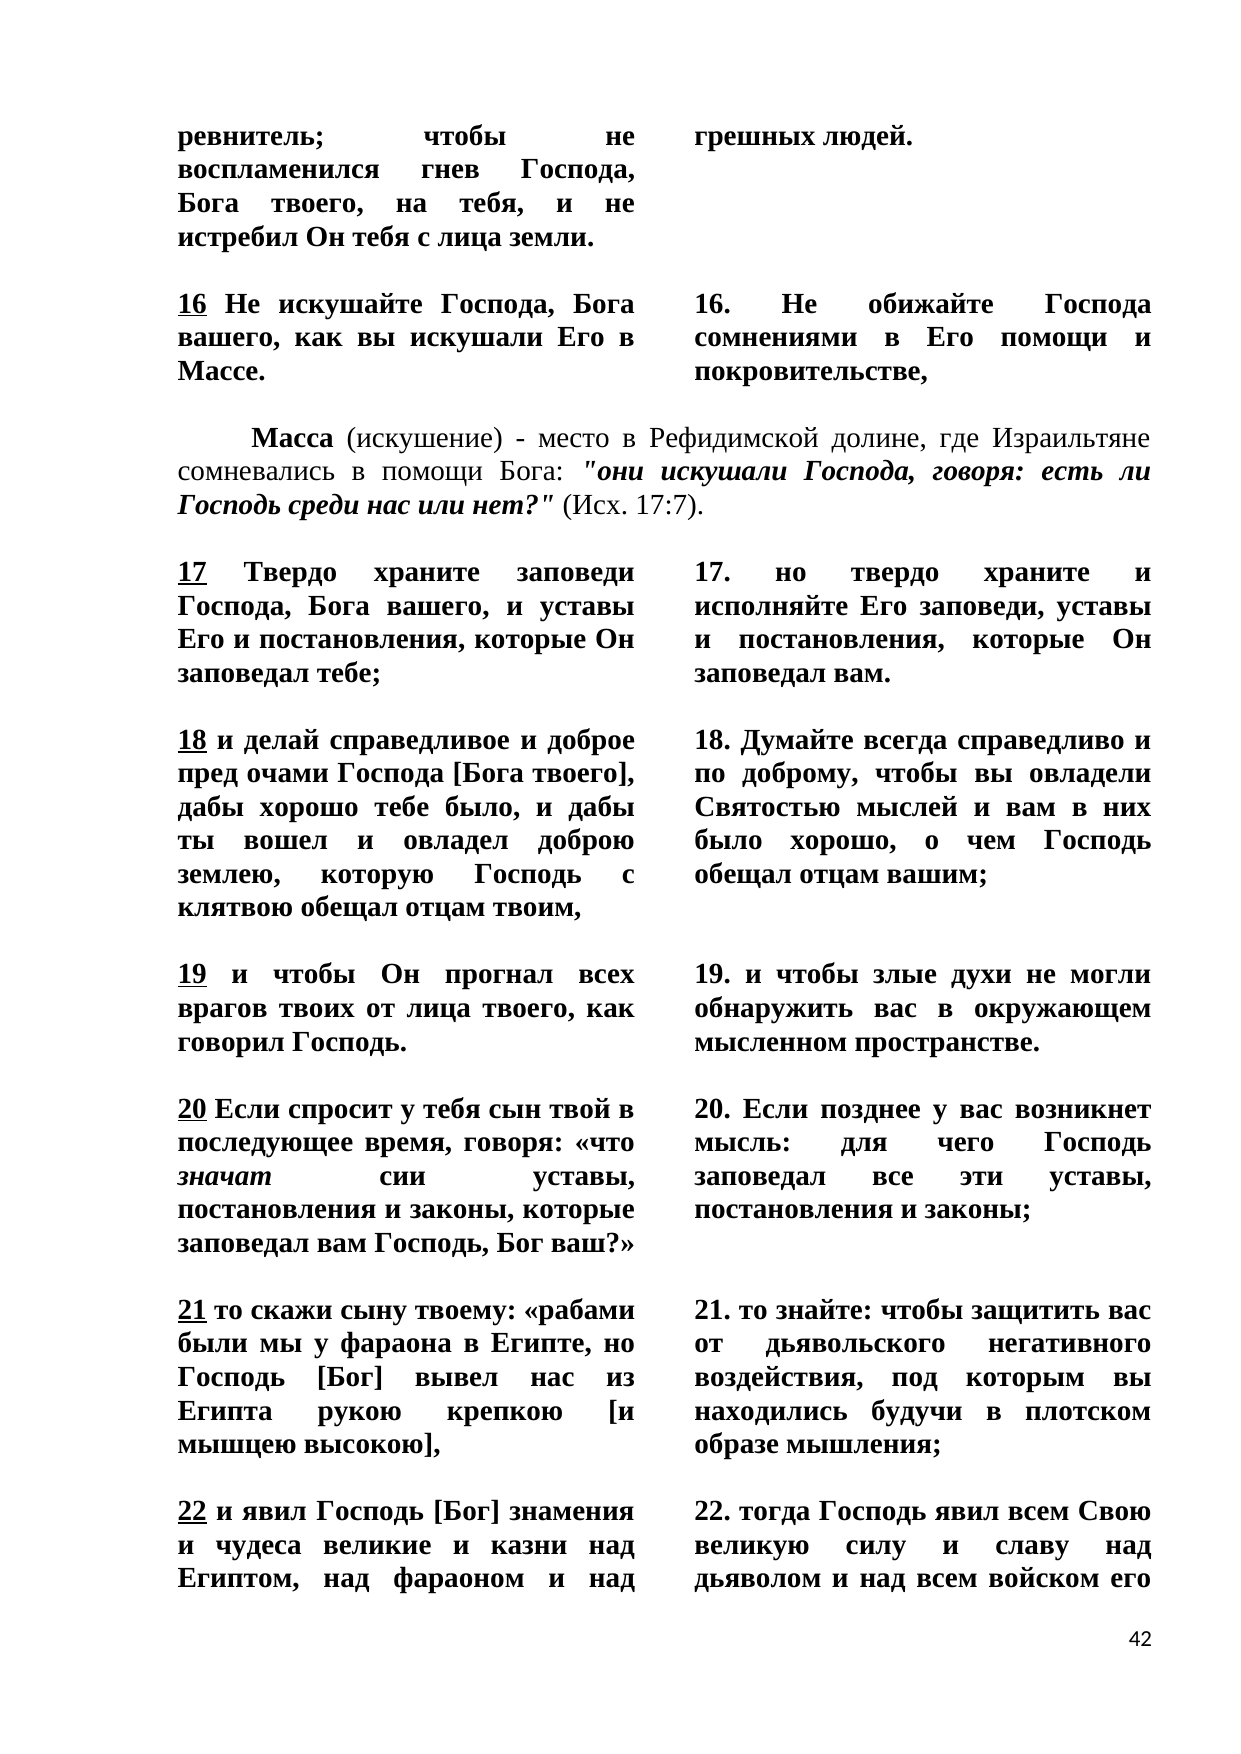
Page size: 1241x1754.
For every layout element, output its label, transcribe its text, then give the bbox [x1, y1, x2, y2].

table_cell 18 и делай справедливое и доброе пред очами Господа [Бога твоего], дабы хорошо тебе было, и дабы ты вошел и овладел доброю землею, которую Господь с клятвою обещал отцам твоим, [166, 722, 664, 957]
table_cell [664, 1493, 1163, 1594]
table_cell 16 Не искушайте Господа, Бога вашего, как вы искушали Его в Массе. [166, 286, 664, 420]
table_cell 21 то скажи сыну твоему: «рабами были мы у фараона в Египте, но Господь [Бог] вывел нас из Египта рукою крепкою [и мышцею высокою], [166, 1292, 664, 1493]
table_cell 17. но твердо храните и исполняйте Его заповеди, уставы и постановления, которые Он заповедал вам. [664, 554, 1163, 722]
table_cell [166, 118, 664, 286]
table_cell 18. Думайте всегда справедливо и по доброму, чтобы вы овладели Святостью мыслей и вам в них было хорошо, о чем Господь обещал отцам вашим; [664, 722, 1163, 957]
table_cell 20 Если спросит у тебя сын твой в последующее время, говоря: «что значат сии уставы, постановления и законы, которые заповедал вам Господь, Бог ваш?» [166, 1091, 664, 1292]
table_cell 16. Не обижайте Господа сомнениями в Его помощи и покровительстве, [664, 286, 1163, 420]
table_cell 19. и чтобы злые духи не могли обнаружить вас в окружающем мысленном пространстве. [664, 957, 1163, 1091]
table_cell 17 Твердо храните заповеди Господа, Бога вашего, и уставы Его и постановления, которые Он заповедал тебе; [166, 554, 664, 722]
table_cell 19 и чтобы Он прогнал всех врагов твоих от лица твоего, как говорил Господь. [166, 957, 664, 1091]
table_cell 21. то знайте: чтобы защитить вас от дьявольского негативного воздействия, под которым вы находились будучи в плотском образе мышления; [664, 1292, 1163, 1493]
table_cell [166, 1493, 664, 1594]
table_cell Масса (искушение) - место в Рефидимской долине, где Израильтяне сомневались в помощи Бога: "они искушали Господа, говоря: есть ли Господь среди нас или нет?" (Исх. 17:7). [166, 420, 1163, 554]
table_cell 20. Если позднее у вас возникнет мысль: для чего Господь заповедал все эти уставы, постановления и законы; [664, 1091, 1163, 1292]
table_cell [664, 118, 1163, 286]
